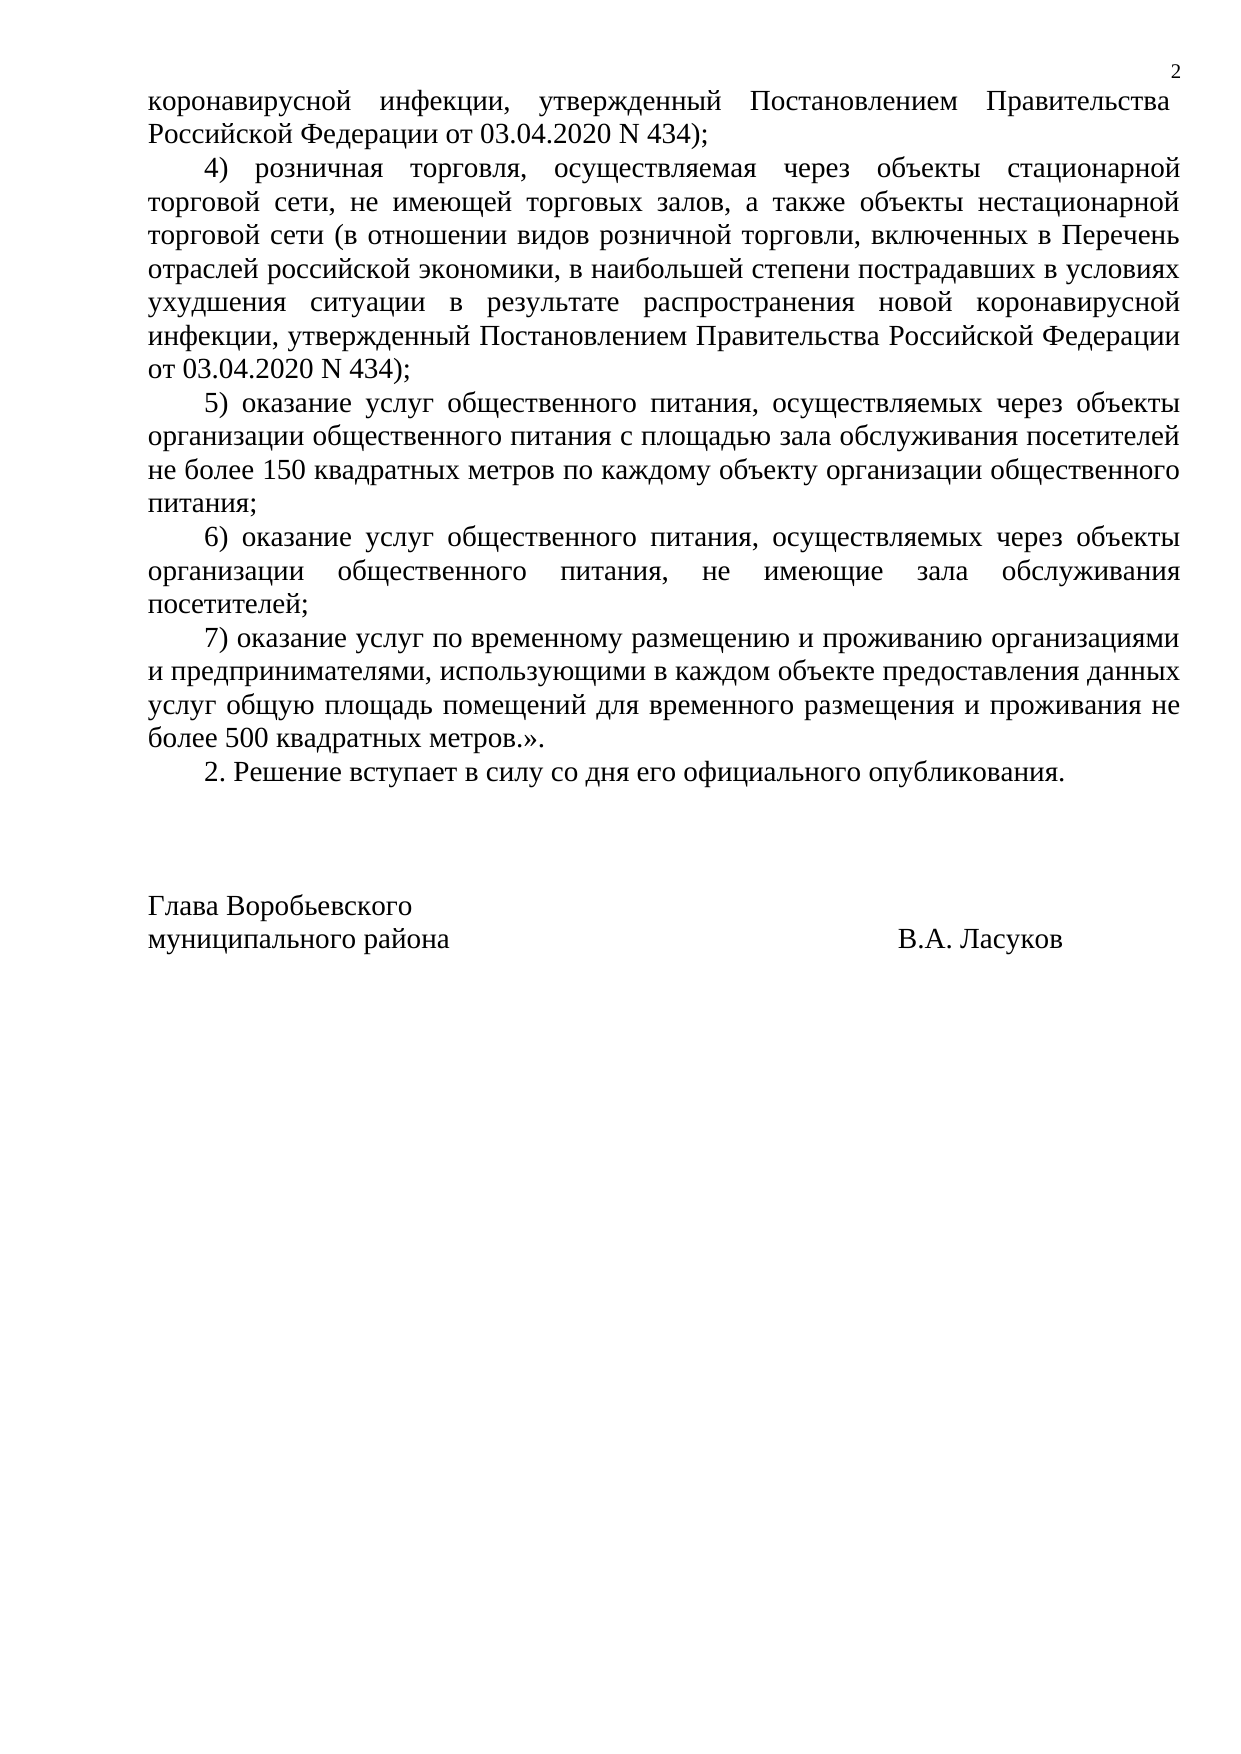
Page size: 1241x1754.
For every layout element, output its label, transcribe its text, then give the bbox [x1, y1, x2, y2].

text 2. Решение вступает в силу со дня его официального опубликования. [148, 754, 1181, 787]
text 4) розничная торговля, осуществляемая через объекты стационарной торговой сети, не имеющей торговых залов, а также объекты нестационарной торговой сети (в отношении видов розничной торговли, включенных в Перечень отраслей российской экономики, в наибольшей степени пострадавших в условиях ухудшения ситуации в результате распространения новой коронавирусной инфекции, утвержденный Постановлением Правительства Российской Федерации от 03.04.2020 N 434); [148, 150, 1181, 385]
text 6) оказание услуг общественного питания, осуществляемых через объекты организации общественного питания, не имеющие зала обслуживания посетителей; [148, 519, 1181, 620]
text 7) оказание услуг по временному размещению и проживанию организациями и предпринимателями, использующими в каждом объекте предоставления данных услуг общую площадь помещений для временного размещения и проживания не более 500 квадратных метров.». [148, 620, 1181, 754]
text муниципального района В.А. Ласуков [148, 922, 1181, 955]
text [148, 83, 1181, 150]
text Глава Воробьевского [148, 888, 1181, 922]
text 5) оказание услуг общественного питания, осуществляемых через объекты организации общественного питания с площадью зала обслуживания посетителей не более 150 квадратных метров по каждому объекту организации общественного питания; [148, 385, 1181, 519]
